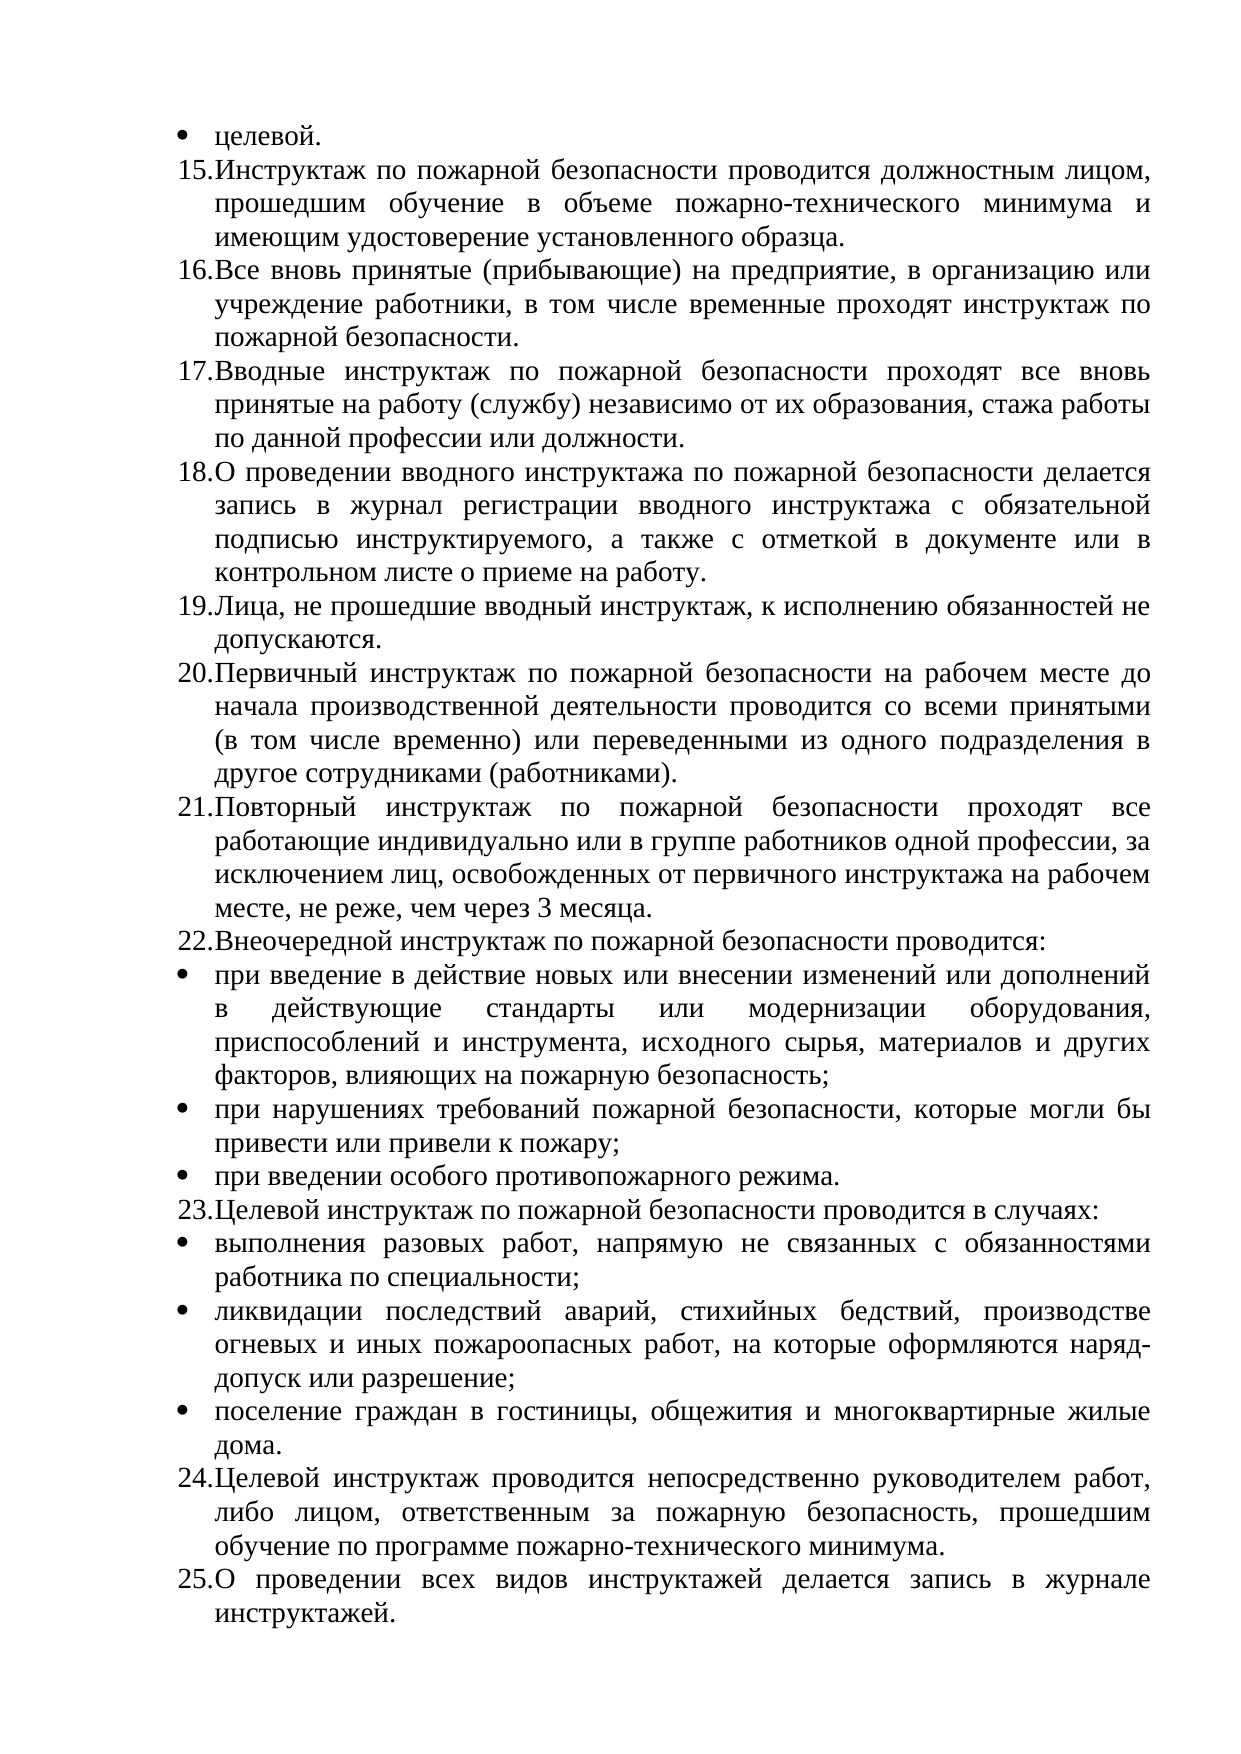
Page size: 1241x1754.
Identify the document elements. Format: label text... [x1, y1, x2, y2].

list поселение граждан в гостиницы, общежития и многоквартирные жилые дома. [177, 1393, 1152, 1461]
list при нарушениях требований пожарной безопасности, которые могли бы привести или привели к пожару; [177, 1091, 1152, 1158]
list О проведении вводного инструктажа по пожарной безопасности делается запись в журнал регистрации вводного инструктажа с обязательной подписью инструктируемого, а также с отметкой в документе или в контрольном листе о приеме на работу. [177, 454, 1152, 588]
list Вводные инструктаж по пожарной безопасности проходят все вновь принятые на работу (службу) независимо от их образования, стажа работы по данной профессии или должности. [177, 353, 1152, 454]
list Первичный инструктаж по пожарной безопасности на рабочем месте до начала производственной деятельности проводится со всеми принятыми (в том числе временно) или переведенными из одного подразделения в другое сотрудниками (работниками). [177, 655, 1152, 789]
list при введение в действие новых или внесении изменений или дополнений в действующие стандарты или модернизации оборудования, приспособлений и инструмента, исходного сырья, материалов и других факторов, влияющих на пожарную безопасность; [177, 957, 1152, 1091]
list О проведении всех видов инструктажей делается запись в журнале инструктажей. [177, 1561, 1152, 1628]
list ликвидации последствий аварий, стихийных бедствий, производстве огневых и иных пожароопасных работ, на которые оформляются наряд-допуск или разрешение; [177, 1293, 1152, 1393]
list при введении особого противопожарного режима. [177, 1158, 1152, 1192]
list Целевой инструктаж по пожарной безопасности проводится в случаях: [177, 1192, 1152, 1225]
list Целевой инструктаж проводится непосредственно руководителем работ, либо лицом, ответственным за пожарную безопасность, прошедшим обучение по программе пожарно-технического минимума. [177, 1461, 1152, 1561]
list Повторный инструктаж по пожарной безопасности проходят все работающие индивидуально или в группе работников одной профессии, за исключением лиц, освобожденных от первичного инструктажа на рабочем месте, не реже, чем через 3 месяца. [177, 789, 1152, 923]
list выполнения разовых работ, напрямую не связанных с обязанностями работника по специальности; [177, 1225, 1152, 1293]
list Внеочередной инструктаж по пожарной безопасности проводится: [177, 923, 1152, 957]
list Все вновь принятые (прибывающие) на предприятие, в организацию или учреждение работники, в том числе временные проходят инструктаж по пожарной безопасности. [177, 252, 1152, 353]
list Инструктаж по пожарной безопасности проводится должностным лицом, прошедшим обучение в объеме пожарно-технического минимума и имеющим удостоверение установленного образца. [177, 152, 1152, 252]
list Лица, не прошедшие вводный инструктаж, к исполнению обязанностей не допускаются. [177, 588, 1152, 655]
list целевой. [177, 118, 1152, 152]
